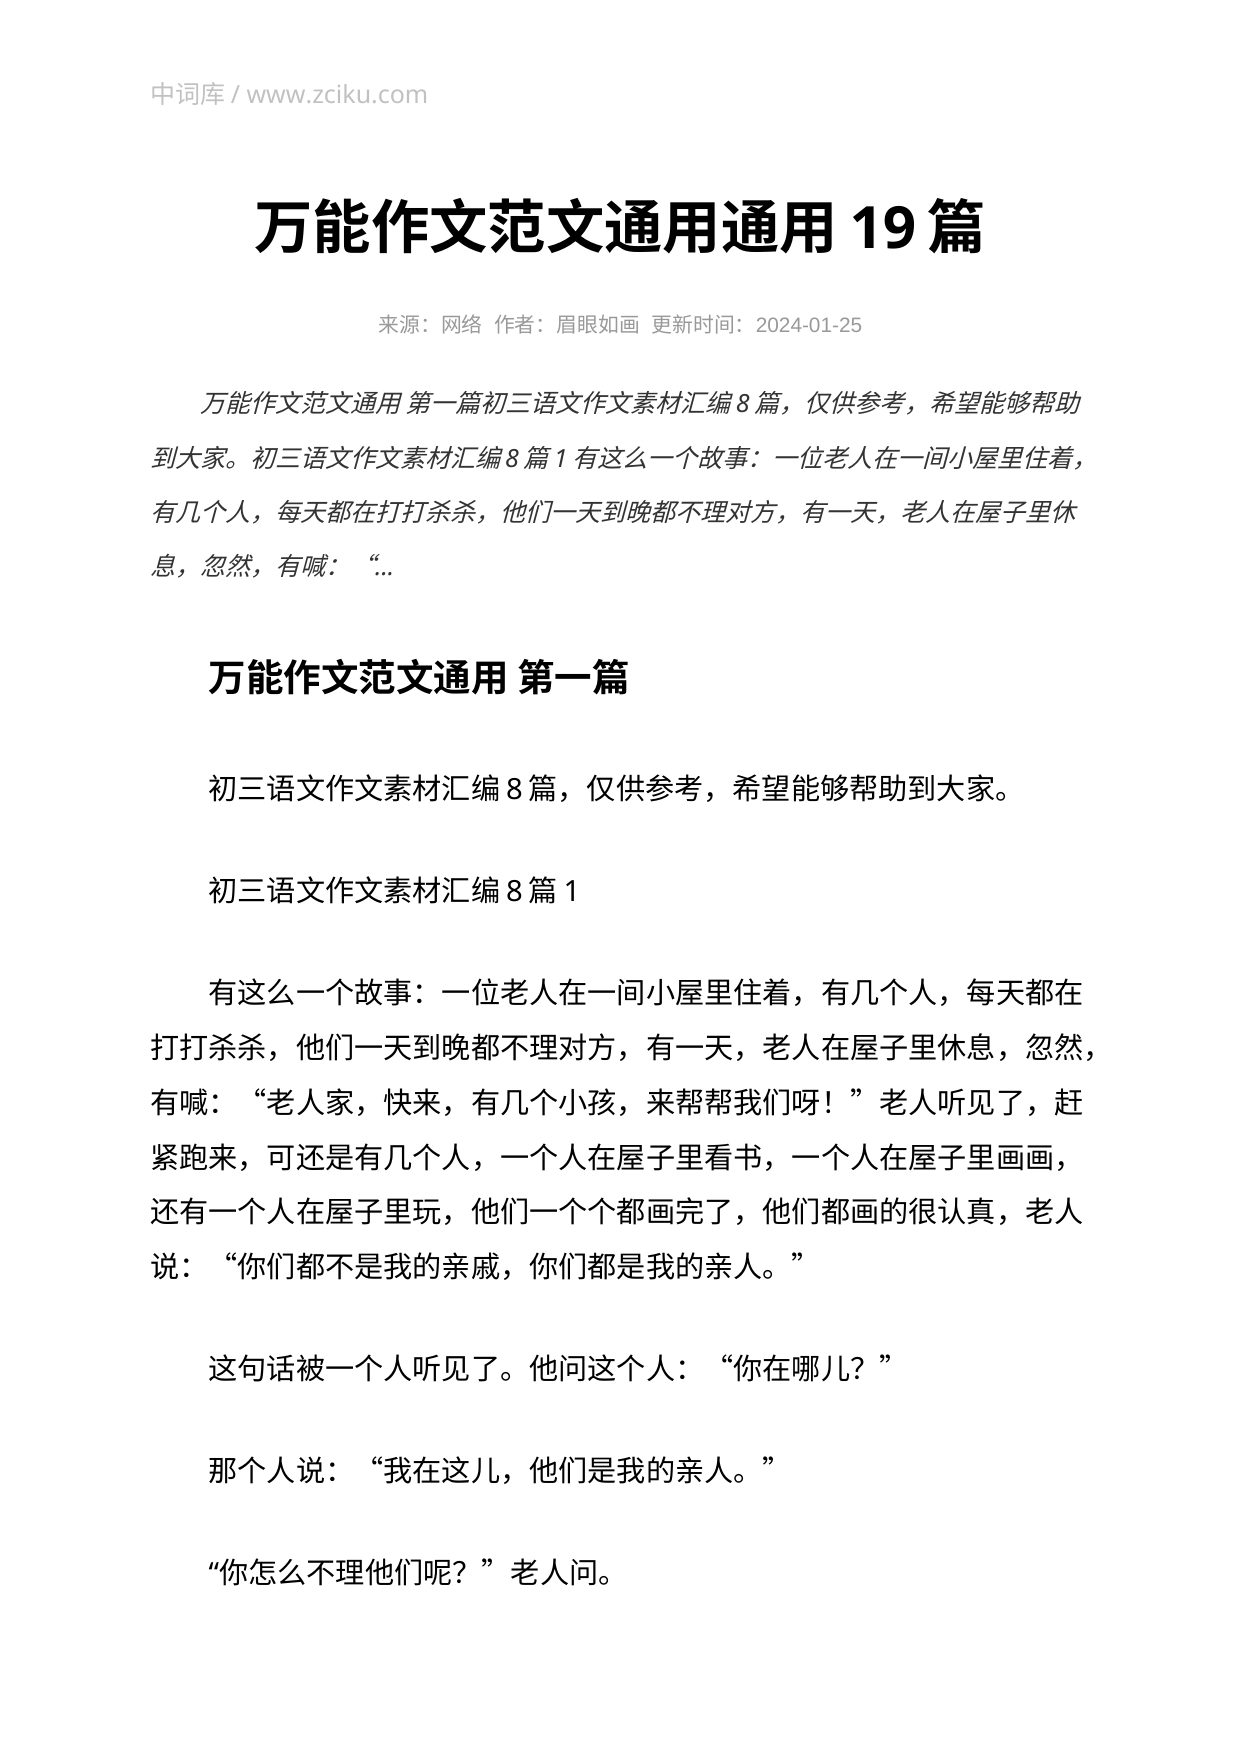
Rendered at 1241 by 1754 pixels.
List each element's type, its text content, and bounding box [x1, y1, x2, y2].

text 这句话被一个人听见了。他问这个人：“你在哪儿？” [150, 1346, 1090, 1388]
text 万能作文范文通用 第一篇初三语文作文素材汇编8篇，仅供参考，希望能够帮助到大家。初三语文作文素材汇编8篇1有这么一个故事：一位老人在一间小屋里住着，有几个人，每天都在打打杀杀，他们一天到晚都不理对方，有一天，老人在屋子里休息，忽然，有喊：“... [150, 384, 1090, 583]
text 万能作文范文通用 第一篇 [150, 648, 1090, 702]
text 初三语文作文素材汇编8篇，仅供参考，希望能够帮助到大家。 [150, 766, 1090, 808]
subtitle 万能作文范文通用通用19篇 [150, 181, 1090, 266]
text 那个人说：“我在这儿，他们是我的亲人。” [150, 1447, 1090, 1490]
text 来源：网络 作者：眉眼如画 更新时间：2024-01-25 [150, 313, 1090, 337]
text “你怎么不理他们呢？”老人问。 [150, 1549, 1090, 1592]
text 初三语文作文素材汇编8篇1 [150, 867, 1090, 910]
text 有这么一个故事：一位老人在一间小屋里住着，有几个人，每天都在打打杀杀，他们一天到晚都不理对方，有一天，老人在屋子里休息，忽然，有喊：“老人家，快来，有几个小孩，来帮帮我们呀！”老人听见了，赶紧跑来，可还是有几个人，一个人在屋子里看书，一个人在屋子里画画，还有一个人在屋子里玩，他们一个个都画完了，他们都画的很认真，老人说：“你们都不是我的亲戚，你们都是我的亲人。” [150, 969, 1090, 1286]
